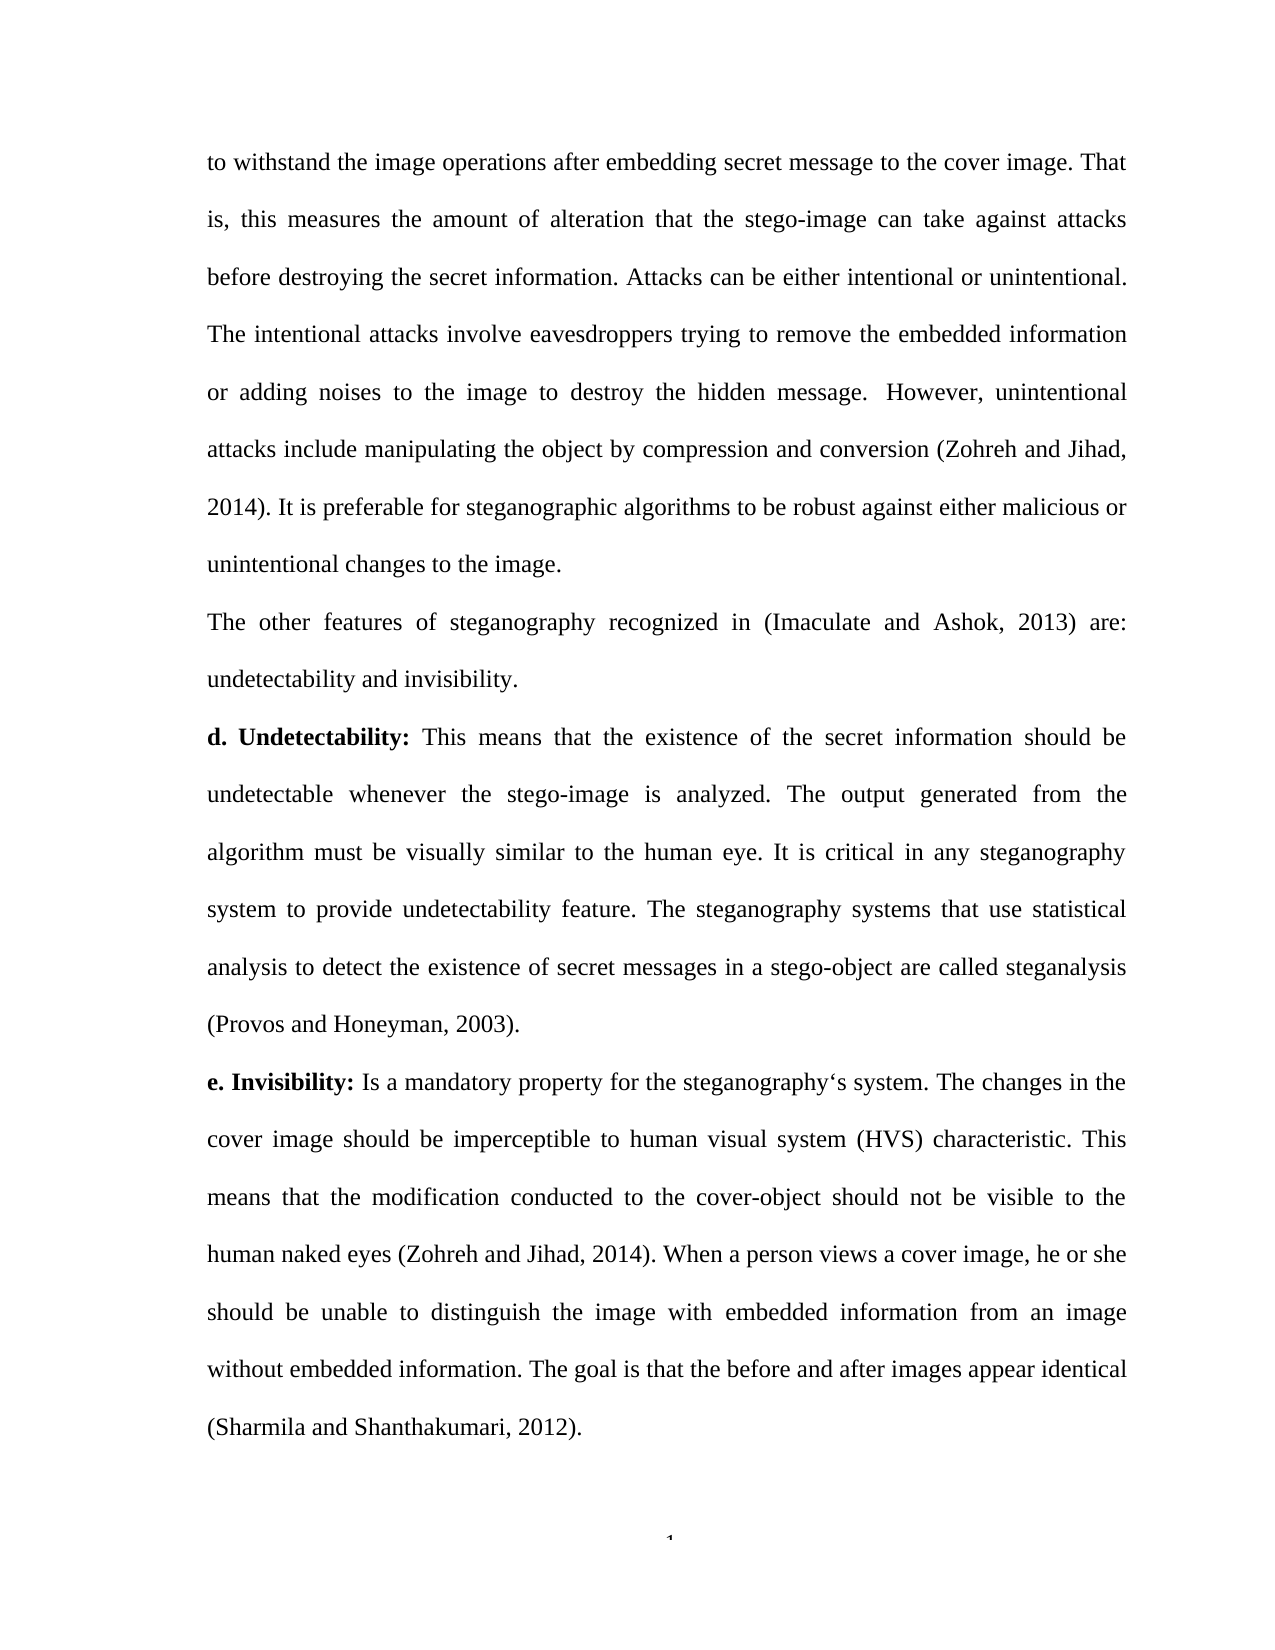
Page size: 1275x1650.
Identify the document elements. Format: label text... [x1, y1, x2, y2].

text The other features of steganography recognized in (Imaculate and Ashok, 2013) are: undetectability and invisibility. [207, 607, 1128, 693]
list Undetectability: This means that the existence of the secret information should be undetectable whenever the stego-image is analyzed. The output generated from the algorithm must be visually similar to the human eye. It is critical in any steganography system to provide undetectability feature. The steganography systems that use statistical analysis to detect the existence of secret messages in a stego-object are called steganalysis (Provos and Honeyman, 2003). [207, 722, 1128, 1038]
text to withstand the image operations after embedding secret message to the cover image. That is, this measures the amount of alteration that the stego-image can take against attacks before destroying the secret information. Attacks can be either intentional or unintentional. The intentional attacks involve eavesdroppers trying to remove the embedded information or adding noises to the image to destroy the hidden message. However, unintentional attacks include manipulating the object by compression and conversion (Zohreh and Jihad, 2014). It is preferable for steganographic algorithms to be robust against either malicious or unintentional changes to the image. [207, 147, 1128, 578]
list Invisibility: Is a mandatory property for the steganography‘s system. The changes in the cover image should be imperceptible to human visual system (HVS) characteristic. This means that the modification conducted to the cover-object should not be visible to the human naked eyes (Zohreh and Jihad, 2014). When a person views a cover image, he or she should be unable to distinguish the image with embedded information from an image without embedded information. The goal is that the before and after images appear identical (Sharmila and Shanthakumari, 2012). [207, 1067, 1127, 1441]
